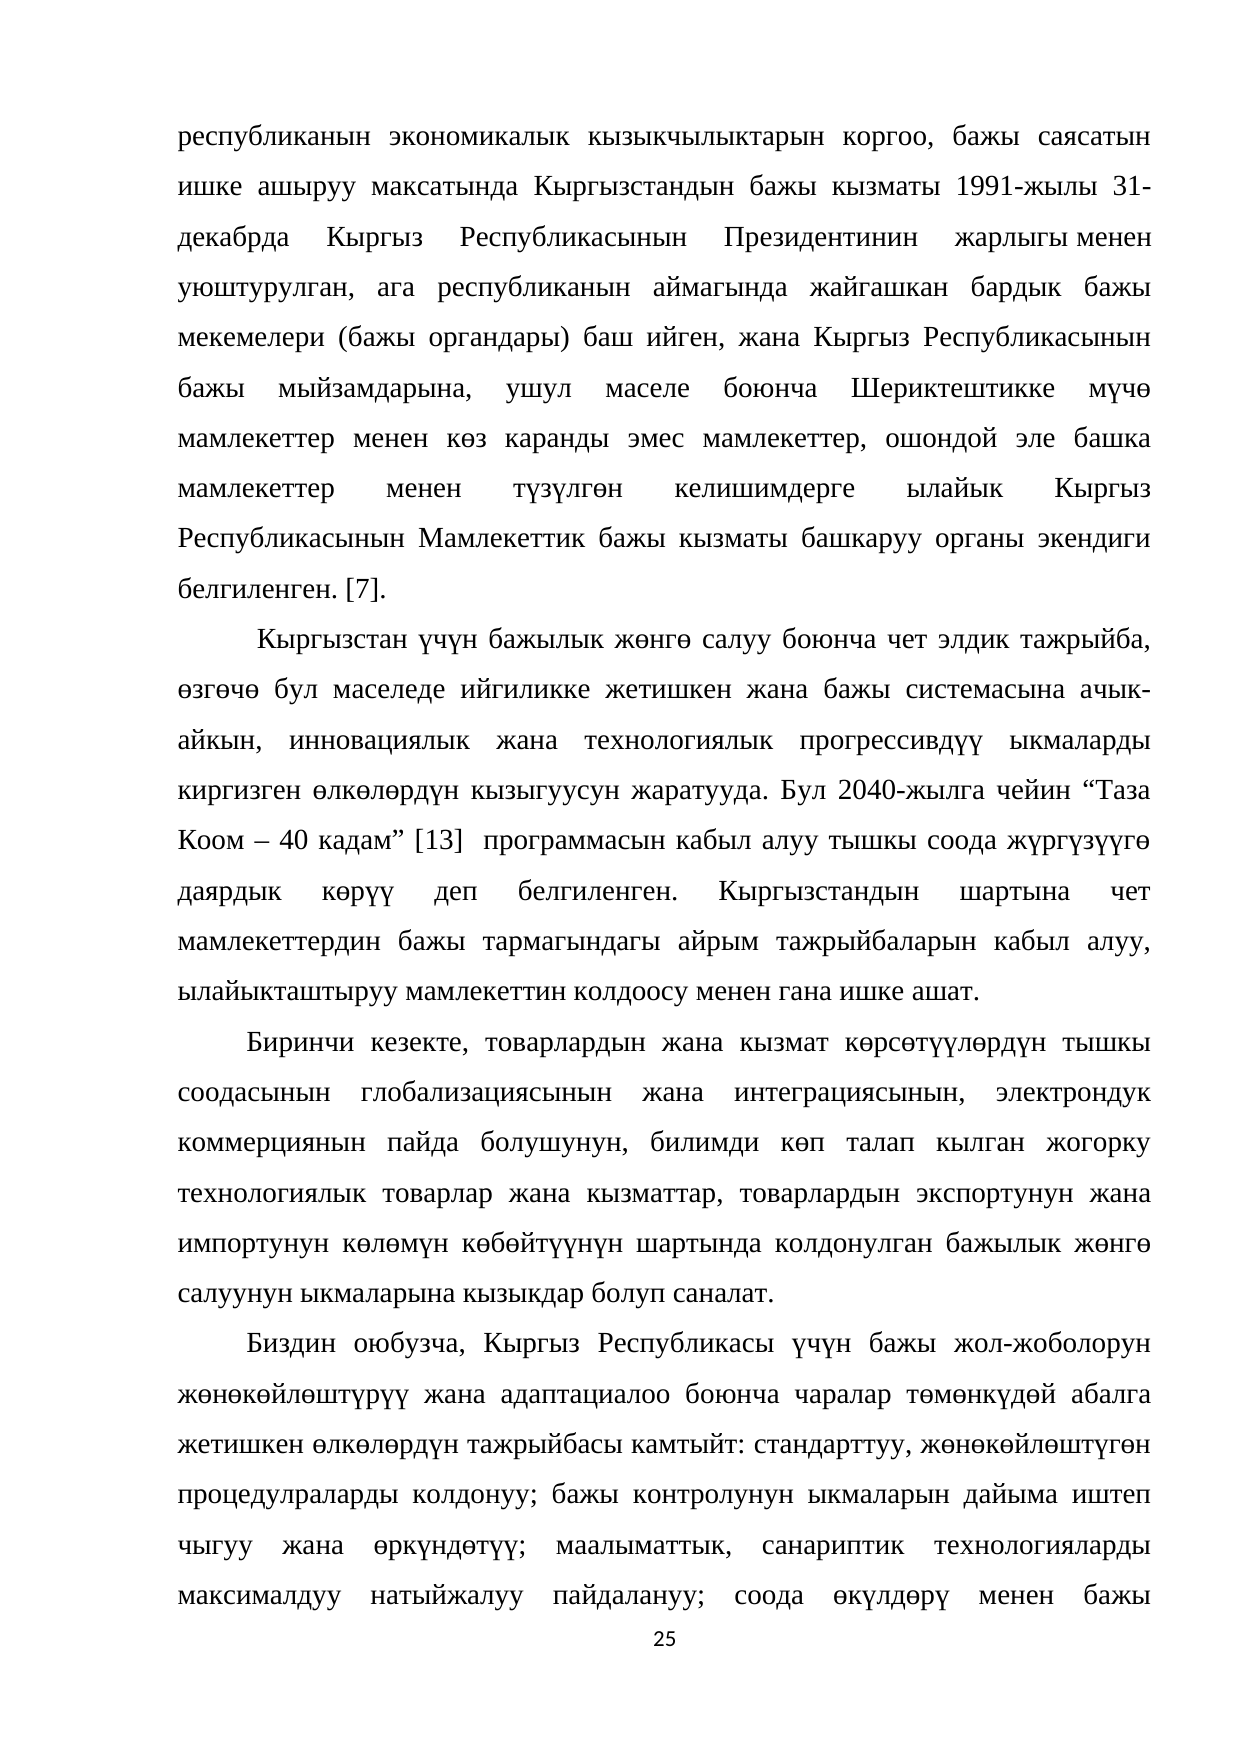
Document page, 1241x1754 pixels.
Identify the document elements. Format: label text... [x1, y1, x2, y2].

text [177, 1326, 1152, 1611]
text Кыргызстан үчүн бажылык жөнгө салуу боюнча чет элдик тажрыйба, өзгөчө бул маселеде ийгиликке жетишкен жана бажы системасына ачык-айкын, инновациялык жана технологиялык прогрессивдүү ыкмаларды киргизген өлкөлөрдүн кызыгуусун жаратууда. Бул 2040-жылга чейин “Таза Коом – 40 кадам” [13] программасын кабыл алуу тышкы соода жүргүзүүгө даярдык көрүү деп белгиленген. Кыргызстандын шартына чет мамлекеттердин бажы тармагындагы айрым тажрыйбаларын кабыл алуу, ылайыкташтыруу мамлекеттин колдоосу менен гана ишке ашат. [177, 621, 1152, 1007]
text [177, 118, 1152, 219]
text Биринчи кезекте, товарлардын жана кызмат көрсөтүүлөрдүн тышкы соодасынын глобализациясынын жана интеграциясынын, электрондук коммерциянын пайда болушунун, билимди көп талап кылган жогорку технологиялык товарлар жана кызматтар, товарлардын экспортунун жана импортунун көлөмүн көбөйтүүнүн шартында колдонулган бажылык жөнгө салуунун ыкмаларына кызыкдар болуп саналат. [177, 1024, 1152, 1309]
